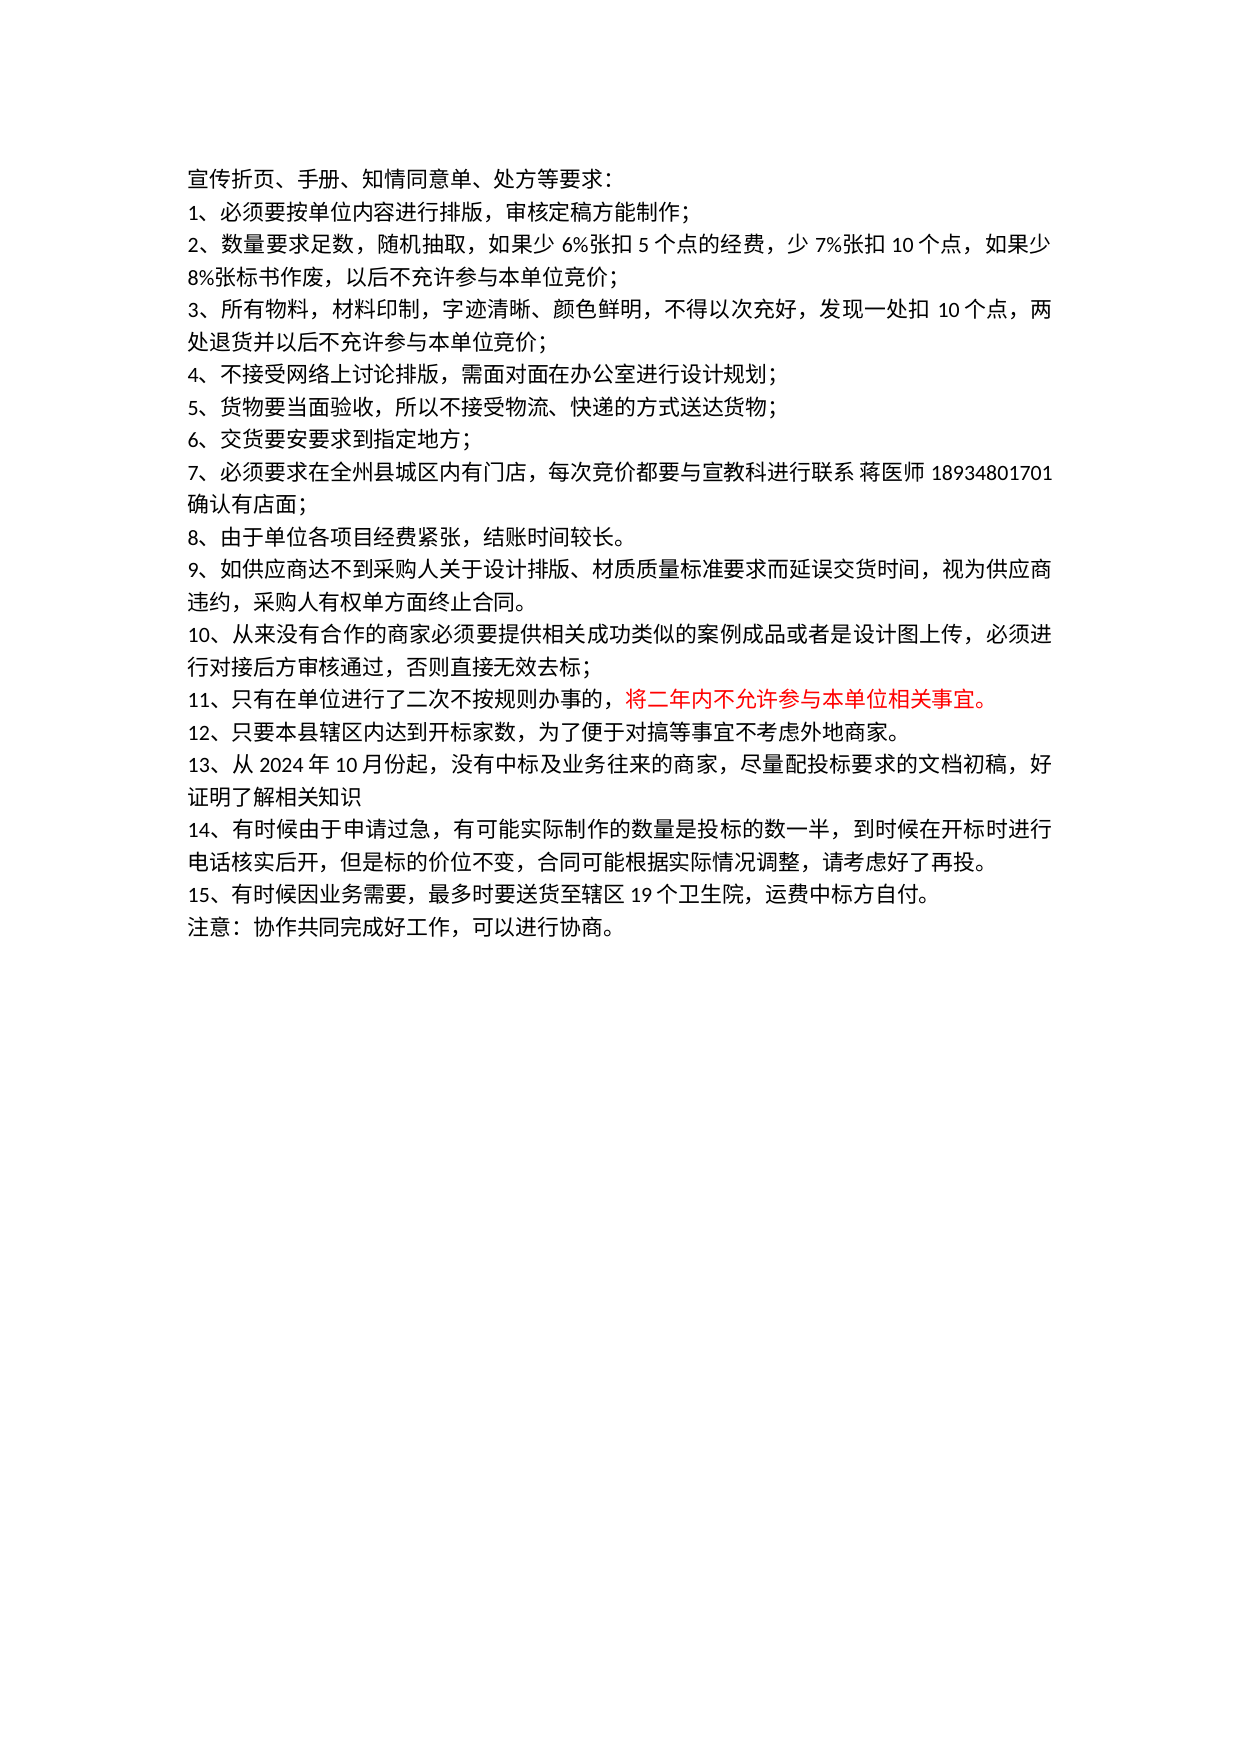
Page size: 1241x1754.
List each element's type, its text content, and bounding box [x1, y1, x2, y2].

text 9、如供应商达不到采购人关于设计排版、材质质量标准要求而延误交货时间，视为供应商违约，采购人有权单方面终止合同。 [187, 552, 1053, 617]
text 6、交货要安要求到指定地方； [187, 422, 1053, 454]
text 2、数量要求足数，随机抽取，如果少6%张扣5个点的经费，少7%张扣10个点，如果少8%张标书作废，以后不充许参与本单位竞价； [187, 227, 1053, 292]
text 14、有时候由于申请过急，有可能实际制作的数量是投标的数一半，到时候在开标时进行电话核实后开，但是标的价位不变，合同可能根据实际情况调整，请考虑好了再投。 [187, 812, 1053, 877]
text 1、必须要按单位内容进行排版，审核定稿方能制作； [187, 194, 1053, 227]
text 5、货物要当面验收，所以不接受物流、快递的方式送达货物； [187, 389, 1053, 422]
text 15、有时候因业务需要，最多时要送货至辖区19个卫生院，运费中标方自付。 [187, 877, 1053, 909]
text 8、由于单位各项目经费紧张，结账时间较长。 [187, 519, 1053, 552]
text 宣传折页、手册、知情同意单、处方等要求： [187, 162, 1053, 194]
text 12、只要本县辖区内达到开标家数，为了便于对搞等事宜不考虑外地商家。 [187, 714, 1053, 747]
text 10、从来没有合作的商家必须要提供相关成功类似的案例成品或者是设计图上传，必须进行对接后方审核通过，否则直接无效去标； [187, 617, 1053, 682]
text 4、不接受网络上讨论排版，需面对面在办公室进行设计规划； [187, 357, 1053, 389]
text 注意：协作共同完成好工作，可以进行协商。 [187, 909, 1053, 942]
text 7、必须要求在全州县城区内有门店，每次竞价都要与宣教科进行联系 蒋医师 18934801701 确认有店面； [187, 454, 1053, 519]
text 13、从2024年10月份起，没有中标及业务往来的商家，尽量配投标要求的文档初稿，好证明了解相关知识 [187, 747, 1053, 812]
text 3、所有物料，材料印制，字迹清晰、颜色鲜明，不得以次充好，发现一处扣10个点，两处退货并以后不充许参与本单位竞价； [187, 292, 1053, 357]
text 11、只有在单位进行了二次不按规则办事的，将二年内不允许参与本单位相关事宜。 [187, 682, 1053, 714]
